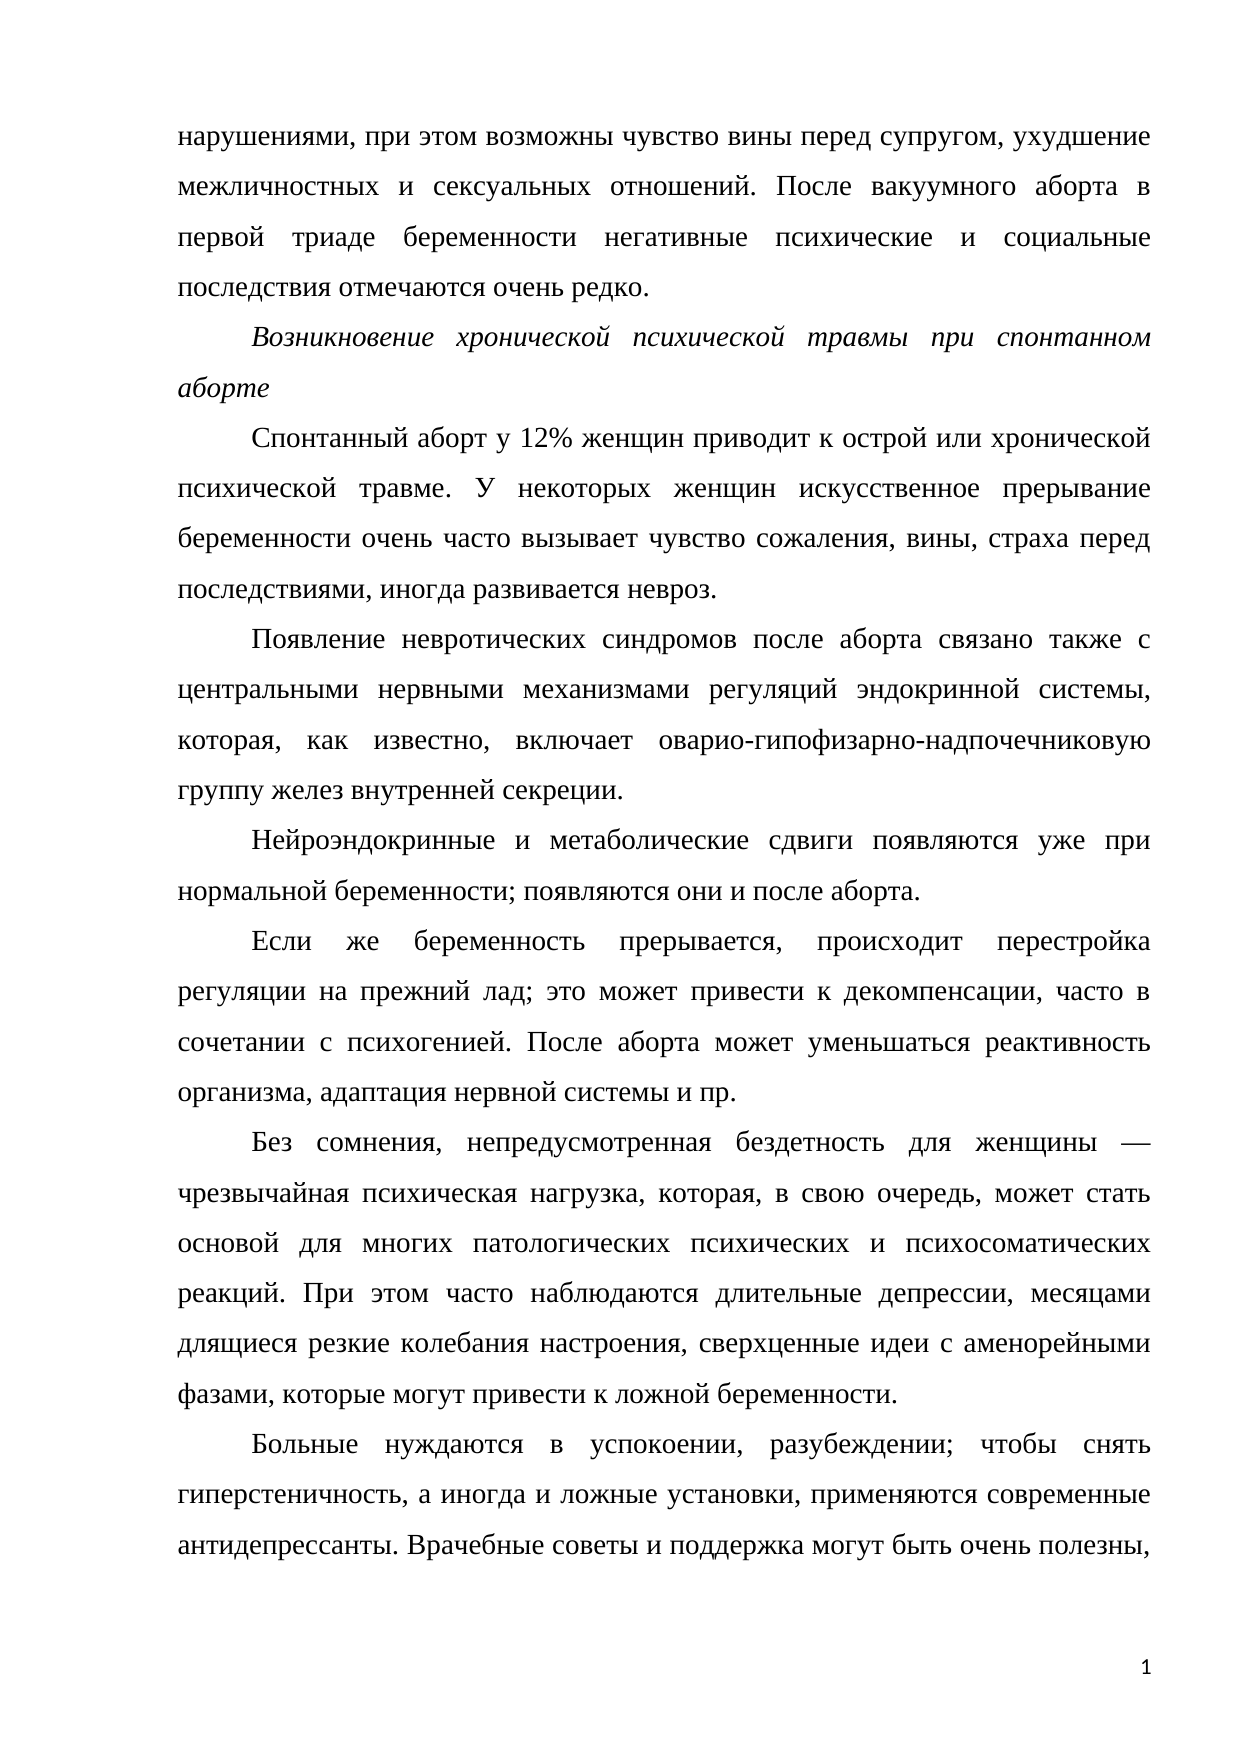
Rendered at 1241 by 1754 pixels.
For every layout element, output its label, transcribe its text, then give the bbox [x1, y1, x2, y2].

text Возникновение хронической психической травмы при спонтанном аборте [177, 319, 1152, 403]
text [177, 118, 1152, 303]
text Спонтанный аборт у 12% женщин приводит к острой или хронической психической травме. У некоторых женщин искусственное прерывание беременности очень часто вызывает чувство сожаления, вины, страха перед последствиями, иногда развивается невроз. [177, 420, 1152, 604]
text Нейроэндокринные и метаболические сдвиги появляются уже при нормальной беременности; появляются они и после аборта. [177, 822, 1152, 906]
text Если же беременность прерывается, происходит перестройка регуляции на прежний лад; это может привести к декомпенсации, часто в сочетании с психогенией. После аборта может уменьшаться реактивность организма, адаптация нервной системы и пр. [177, 923, 1152, 1108]
text Без сомнения, непредусмотренная бездетность для женщины — чрезвычайная психическая нагрузка, которая, в свою очередь, может стать основой для многих патологических психических и психосоматических реакций. При этом часто наблюдаются длительные депрессии, месяцами длящиеся резкие колебания настроения, сверхценные идеи с аменорейными фазами, которые могут привести к ложной беременности. [177, 1124, 1152, 1409]
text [177, 1426, 1152, 1560]
text Появление невротических синдромов после аборта связано также с центральными нервными механизмами регуляций эндокринной системы, которая, как известно, включает оварио-гипофизарно-надпочечниковую группу желез внутренней секреции. [177, 621, 1152, 806]
